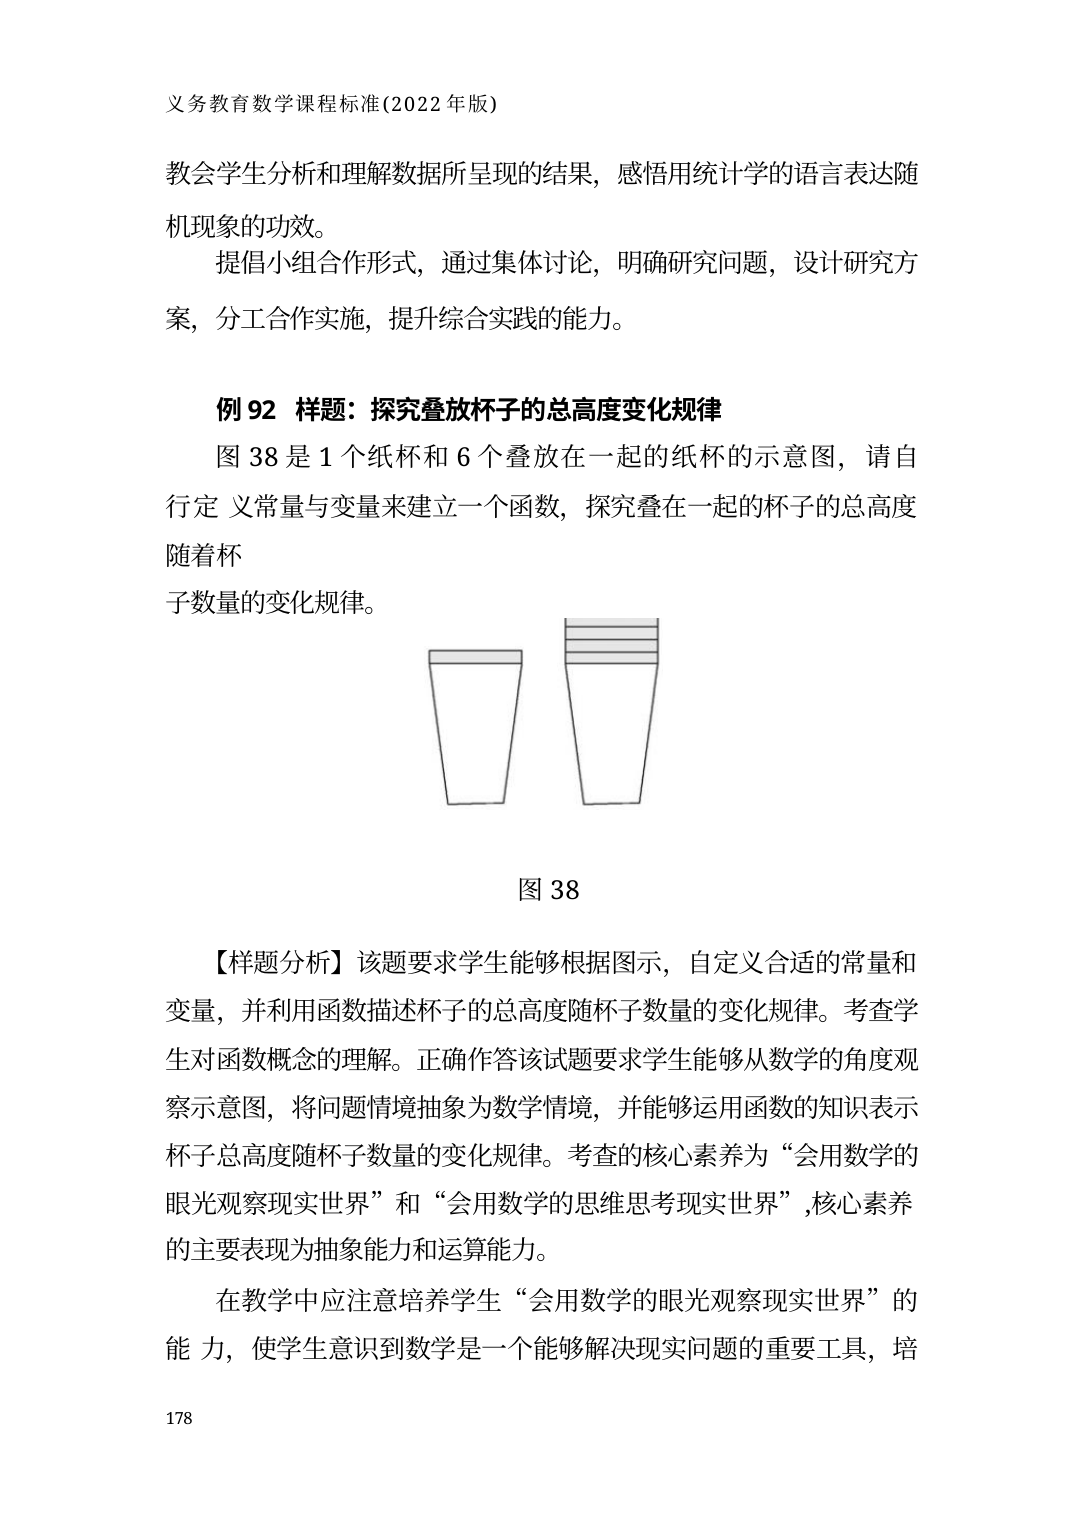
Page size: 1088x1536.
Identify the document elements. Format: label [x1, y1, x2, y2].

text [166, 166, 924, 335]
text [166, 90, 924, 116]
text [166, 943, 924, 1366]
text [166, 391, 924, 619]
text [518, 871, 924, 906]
picture [423, 618, 664, 810]
